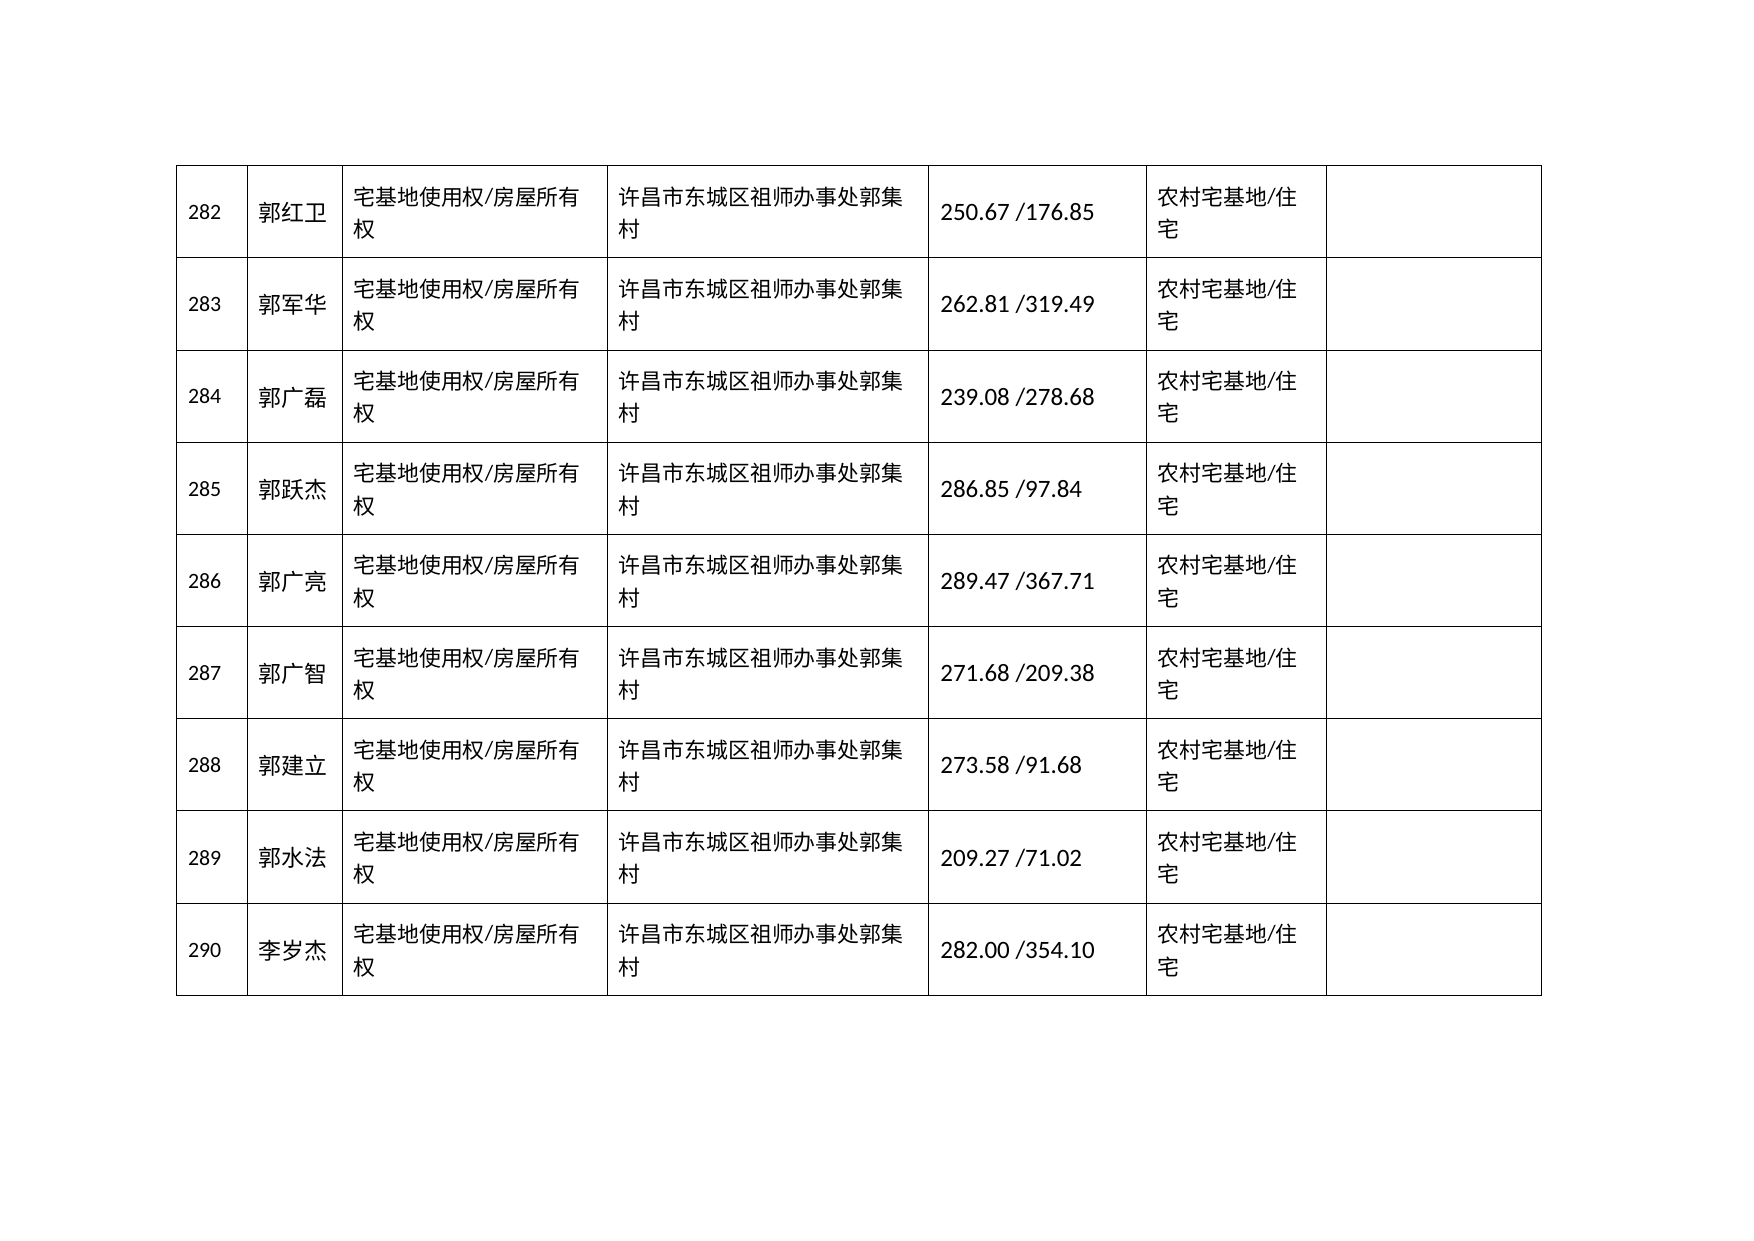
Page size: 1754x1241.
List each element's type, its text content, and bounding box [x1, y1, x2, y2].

table_cell 宅基地使用权/房屋所有权 [343, 351, 607, 442]
table_cell 宅基地使用权/房屋所有权 [343, 535, 607, 626]
table_cell [1327, 811, 1541, 903]
table_cell 许昌市东城区祖师办事处郭集村 [608, 811, 928, 903]
table_cell 273.58 /91.68 [929, 719, 1146, 810]
table_cell 289 [177, 811, 247, 903]
table_cell [1327, 258, 1541, 349]
table_cell 271.68 /209.38 [929, 627, 1146, 718]
table_cell 286 [177, 535, 247, 626]
table_cell 许昌市东城区祖师办事处郭集村 [608, 258, 928, 349]
table_cell 农村宅基地/住宅 [1147, 627, 1326, 718]
table_cell 农村宅基地/住宅 [1147, 443, 1326, 534]
table_cell 许昌市东城区祖师办事处郭集村 [608, 904, 928, 995]
table_cell 285 [177, 443, 247, 534]
table_cell [1327, 443, 1541, 534]
table_cell [1327, 351, 1541, 442]
table_cell 郭红卫 [248, 166, 342, 257]
table_cell 郭建立 [248, 719, 342, 810]
table_cell 250.67 /176.85 [929, 166, 1146, 257]
table_cell 许昌市东城区祖师办事处郭集村 [608, 627, 928, 718]
table_cell [1327, 627, 1541, 718]
table_cell 农村宅基地/住宅 [1147, 166, 1326, 257]
table_cell 239.08 /278.68 [929, 351, 1146, 442]
table_cell 282.00 /354.10 [929, 904, 1146, 995]
table_cell 宅基地使用权/房屋所有权 [343, 443, 607, 534]
table_cell 290 [177, 904, 247, 995]
table_cell 许昌市东城区祖师办事处郭集村 [608, 719, 928, 810]
table_cell 283 [177, 258, 247, 349]
table_cell 郭广亮 [248, 535, 342, 626]
table_cell 郭广磊 [248, 351, 342, 442]
table_cell 农村宅基地/住宅 [1147, 535, 1326, 626]
table_cell 郭跃杰 [248, 443, 342, 534]
table_cell 郭水法 [248, 811, 342, 903]
table_cell [1327, 719, 1541, 810]
table_cell 289.47 /367.71 [929, 535, 1146, 626]
table_cell 宅基地使用权/房屋所有权 [343, 258, 607, 349]
table_cell 许昌市东城区祖师办事处郭集村 [608, 166, 928, 257]
table_cell 农村宅基地/住宅 [1147, 258, 1326, 349]
table_cell 农村宅基地/住宅 [1147, 904, 1326, 995]
table_cell 宅基地使用权/房屋所有权 [343, 627, 607, 718]
table_cell 288 [177, 719, 247, 810]
table_cell 许昌市东城区祖师办事处郭集村 [608, 443, 928, 534]
table_cell 宅基地使用权/房屋所有权 [343, 904, 607, 995]
table_cell 287 [177, 627, 247, 718]
table_cell [1327, 904, 1541, 995]
table_cell 宅基地使用权/房屋所有权 [343, 166, 607, 257]
table_cell 郭军华 [248, 258, 342, 349]
table_cell 许昌市东城区祖师办事处郭集村 [608, 535, 928, 626]
table_cell 郭广智 [248, 627, 342, 718]
table_cell 李岁杰 [248, 904, 342, 995]
table_cell 284 [177, 351, 247, 442]
table_cell 286.85 /97.84 [929, 443, 1146, 534]
table_cell 262.81 /319.49 [929, 258, 1146, 349]
table_cell 282 [177, 166, 247, 257]
table_cell [1327, 535, 1541, 626]
table_cell 农村宅基地/住宅 [1147, 351, 1326, 442]
table_cell [1327, 166, 1541, 257]
table_cell 许昌市东城区祖师办事处郭集村 [608, 351, 928, 442]
table_cell 农村宅基地/住宅 [1147, 811, 1326, 903]
table_cell 209.27 /71.02 [929, 811, 1146, 903]
table_cell 农村宅基地/住宅 [1147, 719, 1326, 810]
table_cell 宅基地使用权/房屋所有权 [343, 811, 607, 903]
table_cell 宅基地使用权/房屋所有权 [343, 719, 607, 810]
